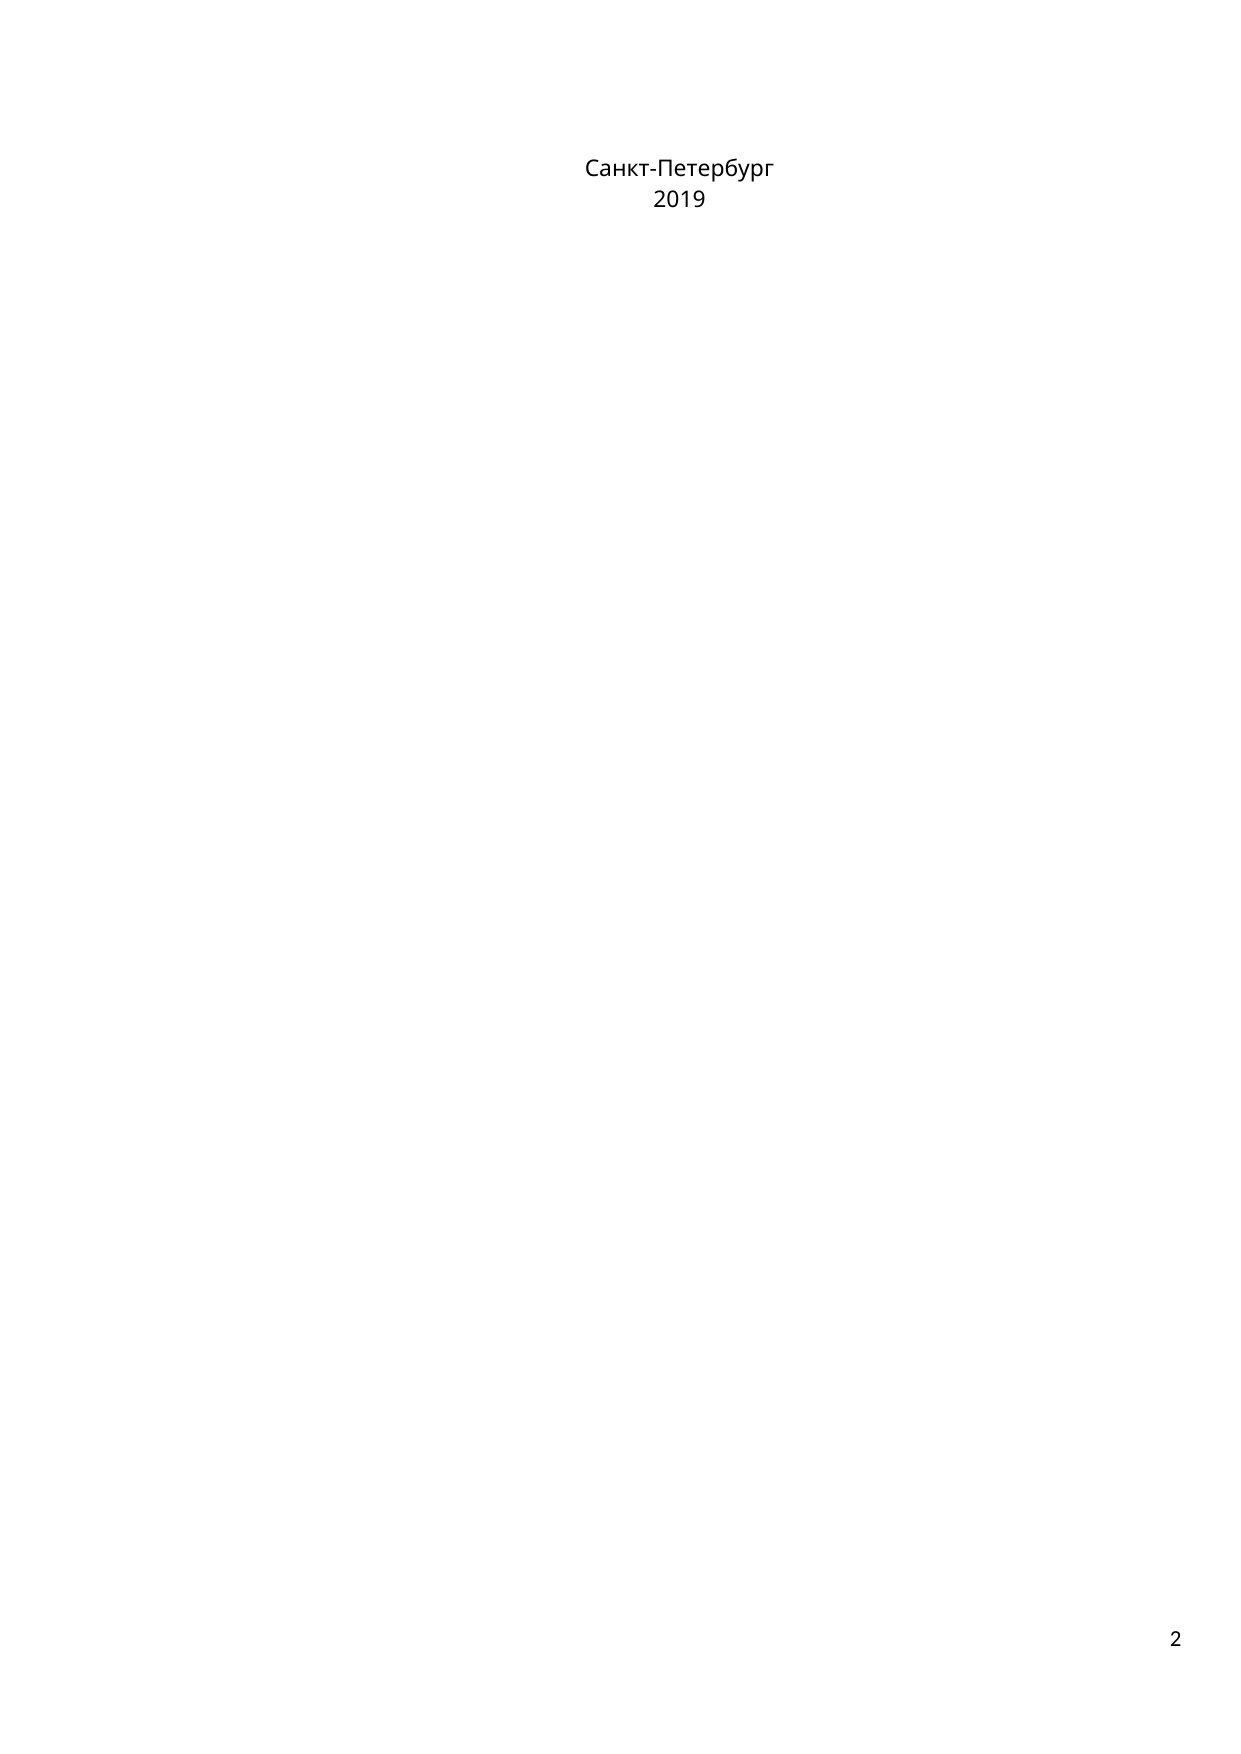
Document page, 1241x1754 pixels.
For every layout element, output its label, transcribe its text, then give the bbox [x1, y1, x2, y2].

text 2019 [177, 183, 1181, 215]
text Санкт-Петербург [177, 152, 1181, 183]
